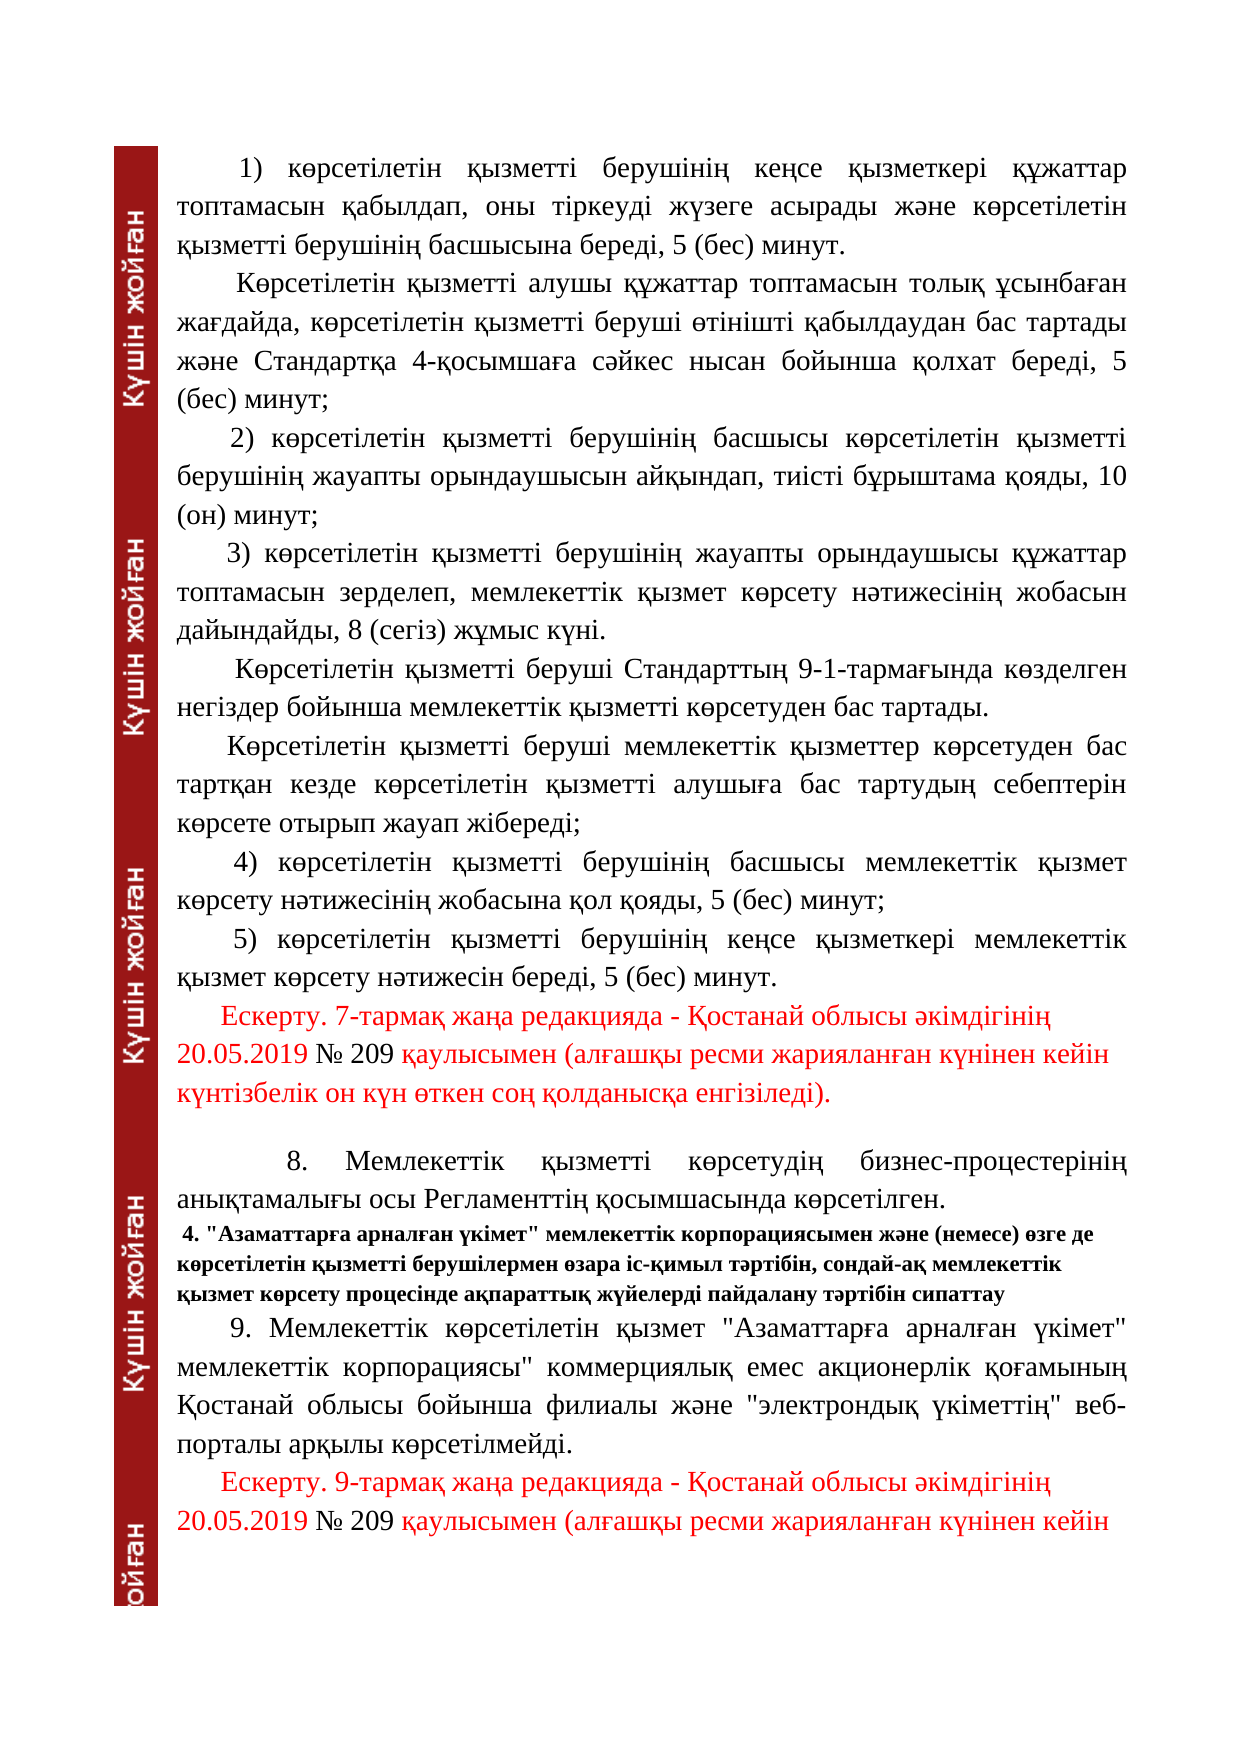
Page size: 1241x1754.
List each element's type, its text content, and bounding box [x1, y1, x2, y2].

picture [114, 723, 158, 728]
picture [114, 261, 158, 266]
text 5) көрсетілетін қызметті берушінің кеңсе қызметкері мемлекеттік қызмет көрсету нәтижесін береді, 5 (бес) минут. [112, 921, 1128, 993]
text 4. "Азаматтарға арналған үкімет" мемлекеттік корпорациясымен және (немесе) өзге де көрсетілетін қызметті берушілермен өзара іс-қимыл тәртібін, сондай-ақ мемлекеттік қызмет көрсету процесінде ақпараттық жүйелерді пайдалану тәртібін сипаттау [112, 1220, 1128, 1306]
text 8. Мемлекеттік қызметті көрсетудің бизнес-процестерінің анықтамалығы осы Регламенттің қосымшасында көрсетілген. [112, 1143, 1128, 1215]
text Көрсетілетін қызметті беруші Стандарттың 9-1-тармағында көзделген негіздер бойынша мемлекеттік қызметті көрсетуден бас тартады. [112, 651, 1128, 723]
picture [114, 1139, 158, 1143]
picture [114, 993, 158, 998]
picture [114, 916, 158, 921]
text 1) көрсетілетін қызметті берушінің кеңсе қызметкері құжаттар топтамасын қабылдап, оны тіркеуді жүзеге асырады және көрсетілетін қызметті берушінің басшысына береді, 5 (бес) минут. [112, 150, 1128, 261]
picture [114, 1306, 158, 1310]
picture [114, 1215, 158, 1220]
text 9. Мемлекеттік көрсетілетін қызмет "Азаматтарға арналған үкімет" мемлекеттік корпорациясы" коммерциялық емес акционерлік қоғамының Қостанай облысы бойынша филиалы және "электрондық үкіметтің" веб-порталы арқылы көрсетілмейді. [112, 1310, 1128, 1459]
picture [114, 146, 158, 150]
text Көрсетілетін қызметті беруші мемлекеттік қызметтер көрсетуден бас тартқан кезде көрсетілетін қызметті алушыға бас тартудың себептерін көрсете отырып жауап жібереді; [112, 728, 1128, 839]
picture [114, 839, 158, 844]
picture [114, 1537, 158, 1606]
text 2) көрсетілетін қызметті берушінің басшысы көрсетілетін қызметті берушінің жауапты орындаушысын айқындап, тиісті бұрыштама қояды, 10 (он) минут; [112, 420, 1128, 530]
picture [114, 415, 158, 420]
text Ескерту. 7-тармақ жаңа редакцияда - Қостанай облысы әкімдігінің 20.05.2019 № 209 қаулысымен (алғашқы ресми жарияланған күнінен кейін күнтізбелік он күн өткен соң қолданысқа енгізіледі). [112, 998, 1128, 1139]
text Көрсетілетін қызметті алушы құжаттар топтамасын толық ұсынбаған жағдайда, көрсетілетін қызметті беруші өтінішті қабылдаудан бас тартады және Стандартқа 4-қосымшаға сәйкес нысан бойынша қолхат береді, 5 (бес) минут; [112, 266, 1128, 415]
picture [114, 646, 158, 651]
text 3) көрсетілетін қызметті берушінің жауапты орындаушысы құжаттар топтамасын зерделеп, мемлекеттік қызмет көрсету нәтижесінің жобасын дайындайды, 8 (сегіз) жұмыс күні. [112, 535, 1128, 646]
picture [114, 530, 158, 535]
text 4) көрсетілетін қызметті берушінің басшысы мемлекеттік қызмет көрсету нәтижесінің жобасына қол қояды, 5 (бес) минут; [112, 844, 1128, 916]
picture [114, 1459, 158, 1464]
